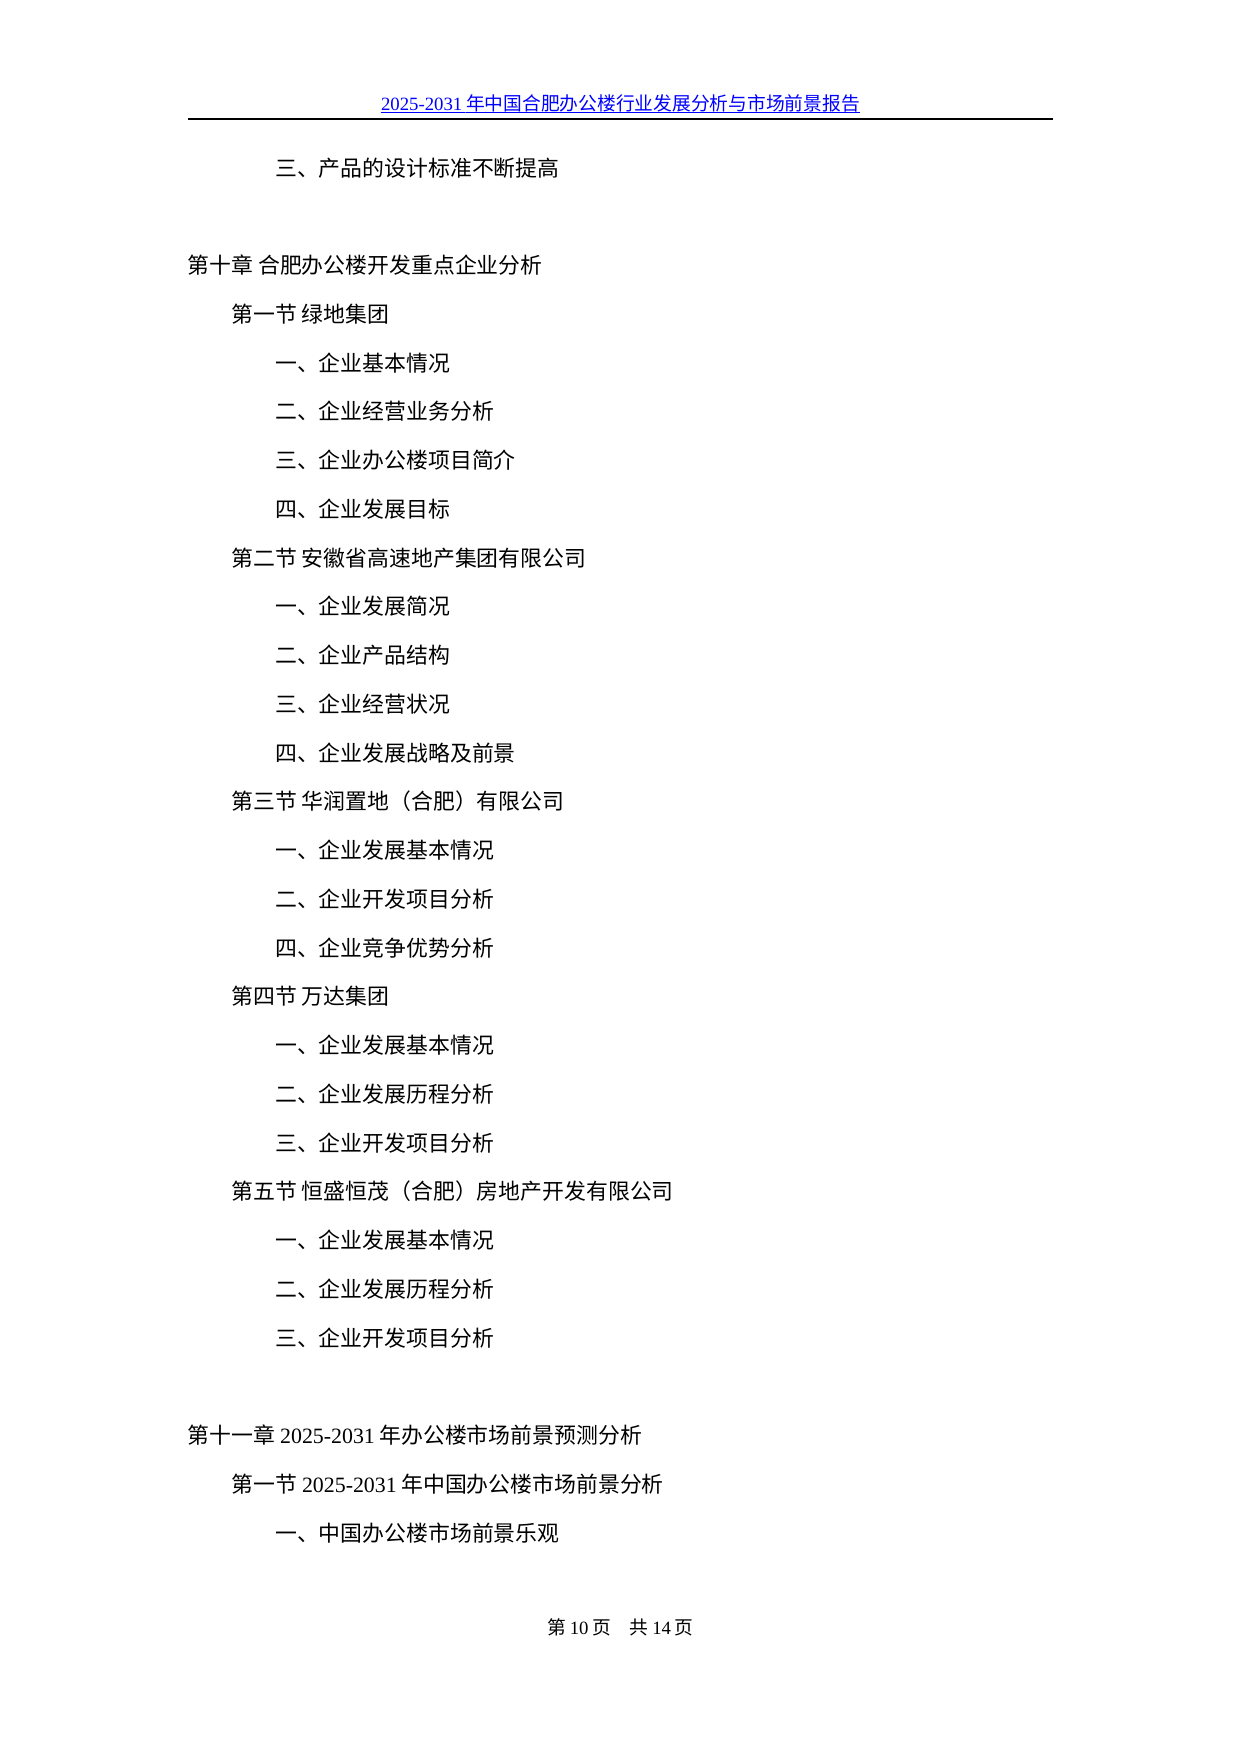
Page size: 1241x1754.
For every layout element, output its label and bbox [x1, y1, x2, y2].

text [187, 150, 1053, 1548]
